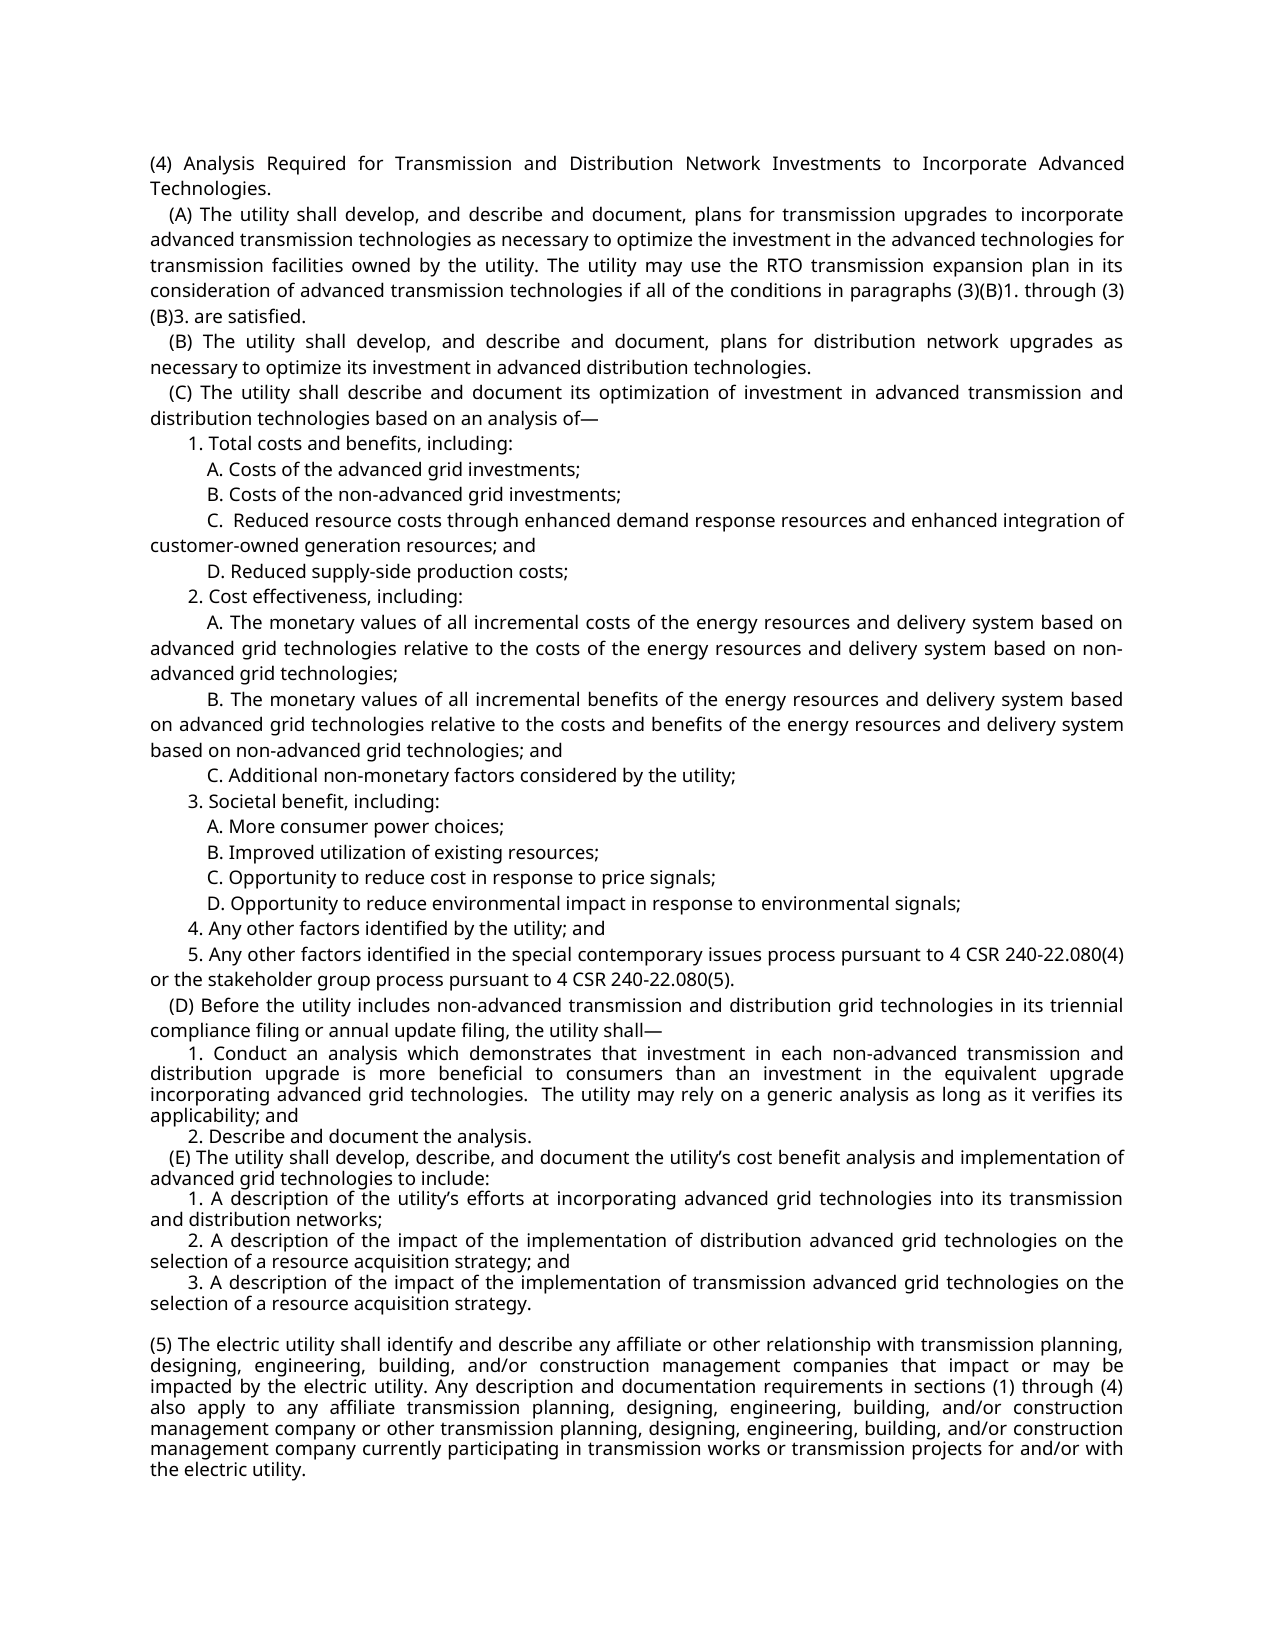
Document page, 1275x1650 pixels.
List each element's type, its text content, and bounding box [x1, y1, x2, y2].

text 4. Any other factors identified by the utility; and [150, 916, 1125, 941]
text D. Reduced supply-side production costs; [150, 558, 1125, 584]
text A. Costs of the advanced grid investments; [150, 456, 1125, 482]
text 2. Cost effectiveness, including: [150, 584, 1125, 609]
text B. Improved utilization of existing resources; [150, 839, 1125, 864]
text (4) Analysis required for transmission and distribution network investments to incorporate advanced technologies. [150, 150, 1125, 201]
text D. Opportunity to reduce environmental impact in response to environmental signals; [150, 890, 1125, 916]
text 1. Conduct an analysis which demonstrates that investment in each non-advanced transmission and distribution upgrade is more beneficial to consumers than an investment in the equivalent upgrade incorporating advanced grid technologies. The utility may rely on a generic analysis as long as it verifies its applicability; and [150, 1043, 1125, 1127]
text (A) The utility shall develop, and describe and document, plans for transmission upgrades to incorporate advanced transmission technologies as necessary to optimize the investment in the advanced technologies for transmission facilities owned by the utility. The utility may use the RTO transmission expansion plan in its consideration of advanced transmission technologies if all of the conditions in paragraphs (3)(B)1. through (3)(B)3. are satisfied. [150, 201, 1125, 329]
text (D) Before the utility includes non-advanced transmission and distribution grid technologies in its triennial compliance filing or annual update filing, the utility shall— [150, 992, 1125, 1043]
text A. The monetary values of all incremental costs of the energy resources and delivery system based on advanced grid technologies relative to the costs of the energy resources and delivery system based on non-advanced grid technologies; [150, 609, 1125, 686]
text 3. Societal benefit, including: [150, 788, 1125, 813]
text C. Additional non-monetary factors considered by the utility; [150, 762, 1125, 788]
text B. Costs of the non-advanced grid investments; [150, 482, 1125, 507]
text B. The monetary values of all incremental benefits of the energy resources and delivery system based on advanced grid technologies relative to the costs and benefits of the energy resources and delivery system based on non-advanced grid technologies; and [150, 686, 1125, 762]
text 2. A description of the impact of the implementation of distribution advanced grid technologies on the selection of a resource acquisition strategy; and [150, 1231, 1125, 1272]
text A. More consumer power choices; [150, 813, 1125, 839]
text 2. Describe and document the analysis. [150, 1127, 1125, 1147]
text (5) The electric utility shall identify and describe any affiliate or other relationship with transmission planning, designing, engineering, building, and/or construction management companies that impact or may be impacted by the electric utility. Any description and documentation requirements in sections (1) through (4) also apply to any affiliate transmission planning, designing, engineering, building, and/or construction management company or other transmission planning, designing, engineering, building, and/or construction management company currently participating in transmission works or transmission projects for and/or with the electric utility. [150, 1335, 1125, 1481]
text C. Reduced resource costs through enhanced demand response resources and enhanced integration of customer-owned generation resources; and [150, 507, 1125, 558]
text 1. Total costs and benefits, including: [150, 431, 1125, 456]
text 1. A description of the utility’s efforts at incorporating advanced grid technologies into its transmission and distribution networks; [150, 1189, 1125, 1231]
text C. Opportunity to reduce cost in response to price signals; [150, 864, 1125, 890]
text 5. Any other factors identified in the special contemporary issues process pursuant to 4 CSR 240-22.080(4) or the stakeholder group process pursuant to 4 CSR 240-22.080(5). [150, 941, 1125, 992]
text 3. A description of the impact of the implementation of transmission advanced grid technologies on the selection of a resource acquisition strategy. [150, 1272, 1125, 1314]
text (C) The utility shall describe and document its optimization of investment in advanced transmission and distribution technologies based on an analysis of— [150, 380, 1125, 431]
text (B) The utility shall develop, and describe and document, plans for distribution network upgrades as necessary to optimize its investment in advanced distribution technologies. [150, 329, 1125, 380]
text (E) The utility shall develop, describe, and document the utility’s cost benefit analysis and implementation of advanced grid technologies to include: [150, 1147, 1125, 1189]
